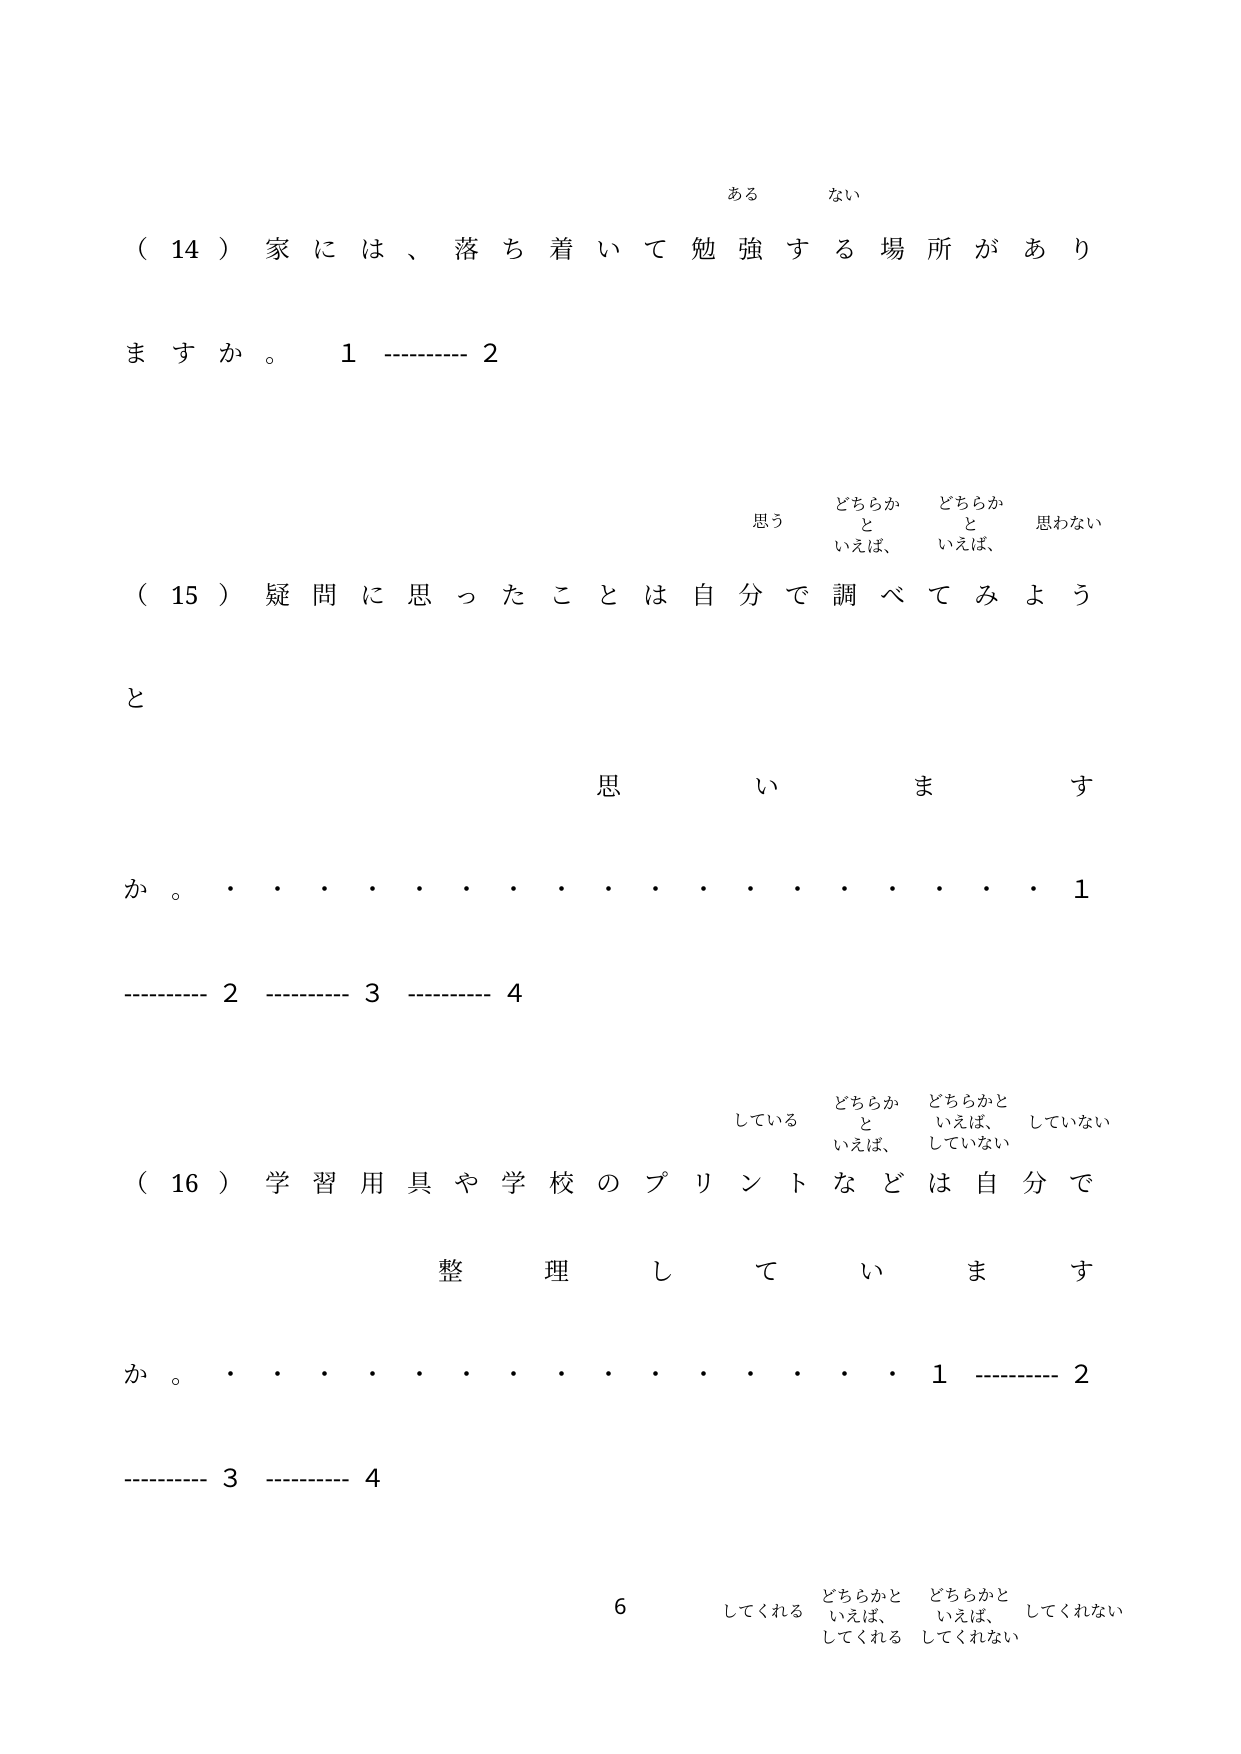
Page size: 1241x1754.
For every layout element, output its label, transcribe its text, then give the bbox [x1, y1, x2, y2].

text （16）学習用具や学校のプリントなどは自分で [123, 1148, 1117, 1217]
text 思いますか。・・・・・・・・・・・・・・・・・・１----------２----------３----------４ [123, 750, 1117, 1026]
text （14）家には、落ち着いて勉強する場所がありますか。 １----------２ [123, 213, 1117, 386]
text 整理していますか。・・・・・・・・・・・・・・・１----------２----------３----------４ [123, 1235, 1117, 1511]
text （15）疑問に思ったことは自分で調べてみようと [123, 559, 1117, 732]
